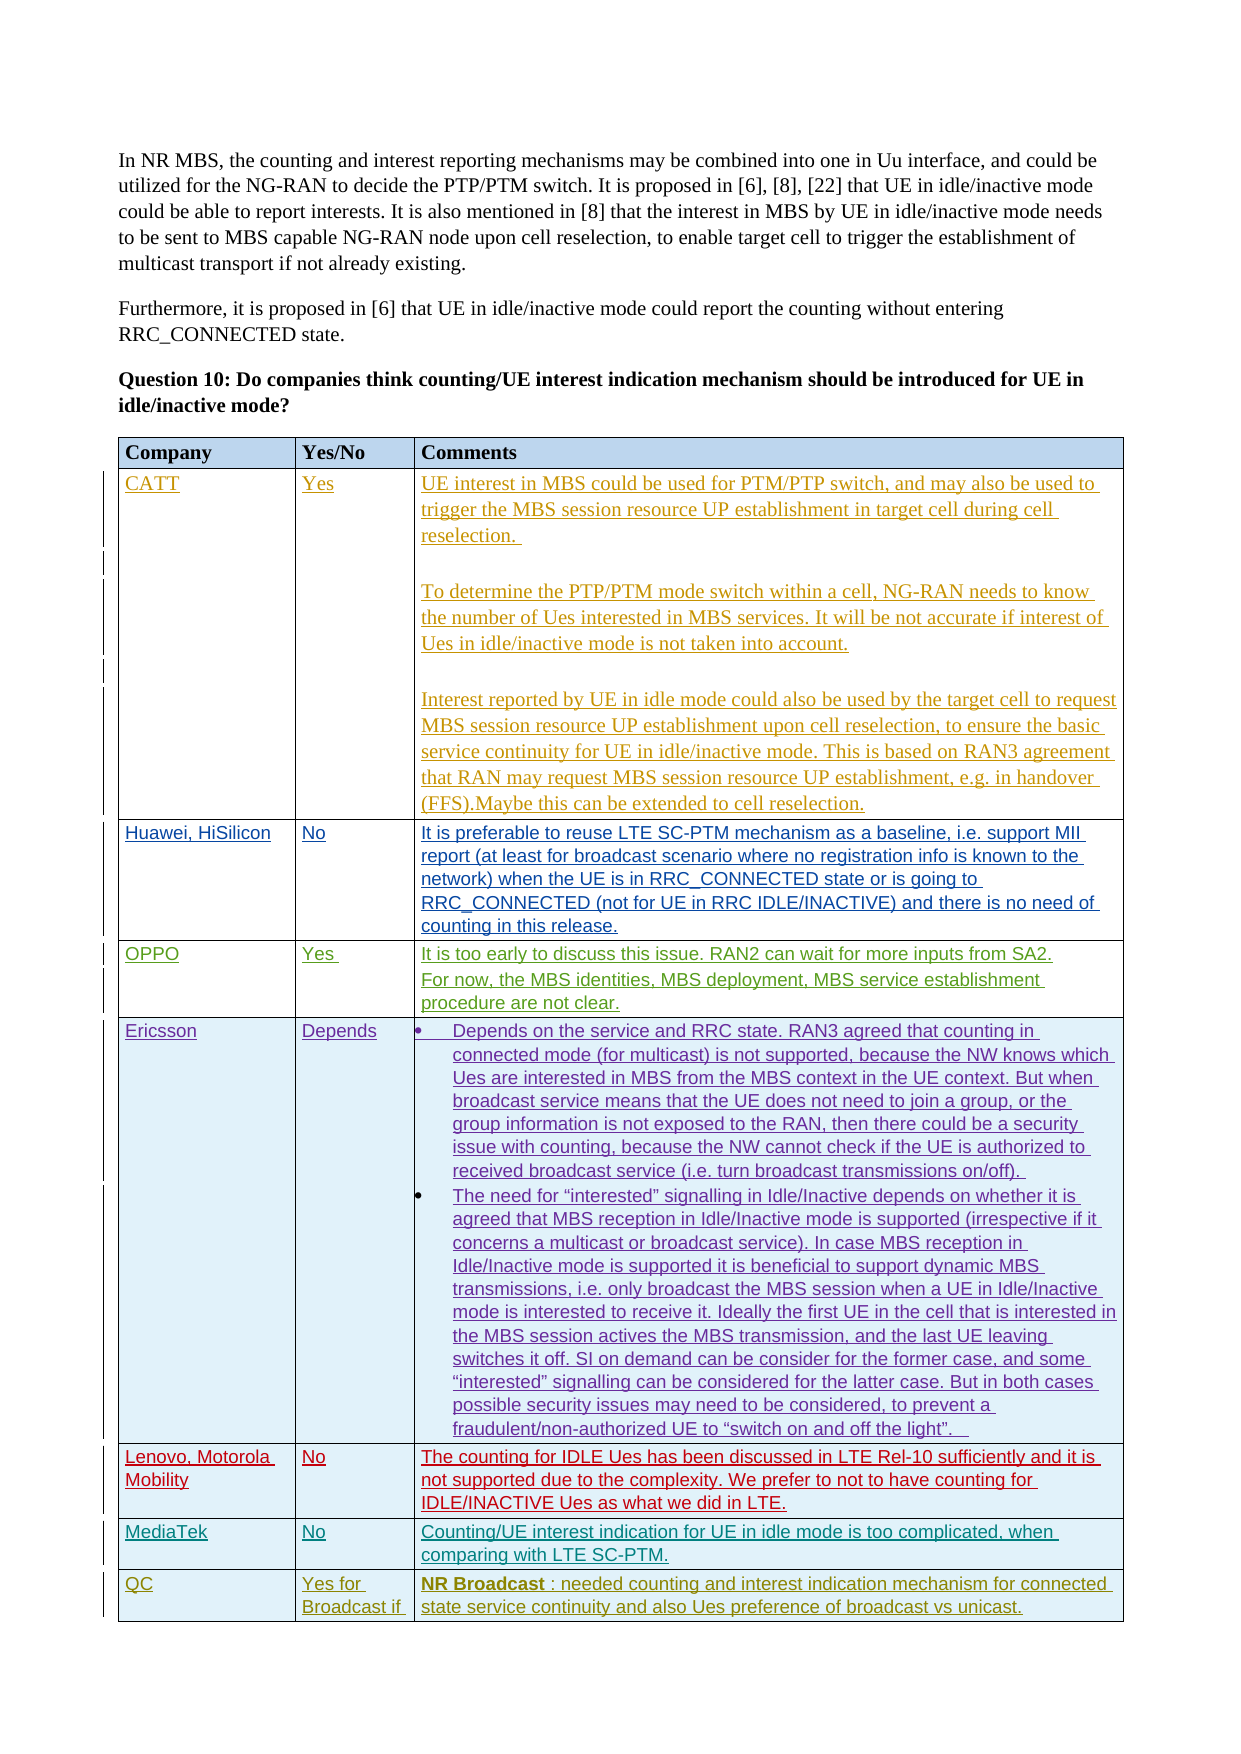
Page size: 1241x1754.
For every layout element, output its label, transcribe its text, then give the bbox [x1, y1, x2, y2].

table_cell [296, 469, 414, 819]
table_cell [296, 941, 414, 1017]
table_cell [415, 941, 1123, 1017]
table_cell [119, 820, 295, 940]
table_header Yes/No [296, 438, 414, 468]
table_header Comments [415, 438, 1123, 468]
table_cell [415, 469, 1123, 819]
table_cell [415, 820, 1123, 940]
table_header Company [119, 438, 295, 468]
table_cell [119, 941, 295, 1017]
text Question 10: Do companies think counting/UE interest indication mechanism should be introduced for UE in idle/inactive mode? [118, 367, 1122, 417]
text Furthermore, it is proposed in [6] that UE in idle/inactive mode could report the counting without entering RRC_CONNECTED state. [118, 296, 1122, 346]
table_cell [296, 820, 414, 940]
text In NR MBS, the counting and interest reporting mechanisms may be combined into one in Uu interface, and could be utilized for the NG-RAN to decide the PTP/PTM switch. It is proposed in [6], [8], [22] that UE in idle/inactive mode could be able to report interests. It is also mentioned in [8] that the interest in MBS by UE in idle/inactive mode needs to be sent to MBS capable NG-RAN node upon cell reselection, to enable target cell to trigger the establishment of multicast transport if not already existing. [118, 147, 1122, 275]
table_cell [119, 469, 295, 819]
